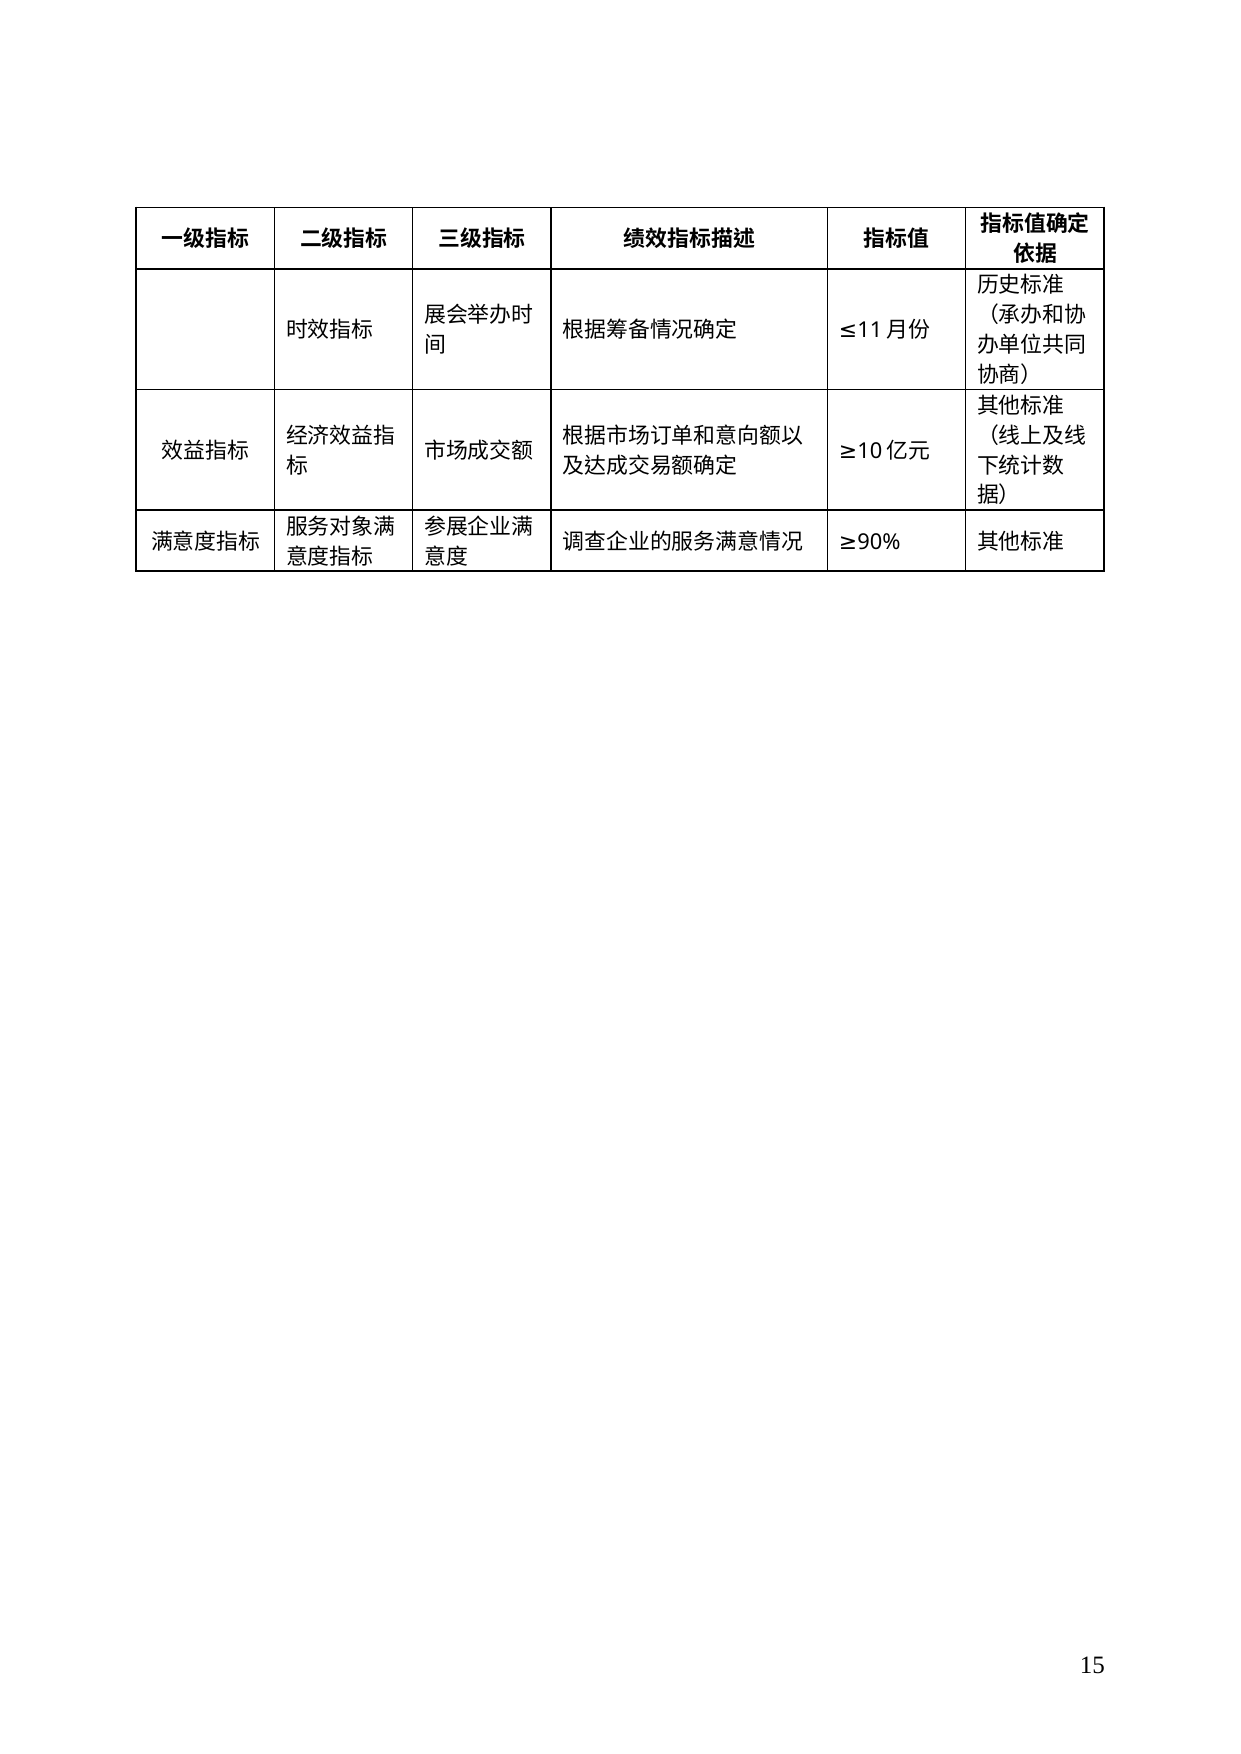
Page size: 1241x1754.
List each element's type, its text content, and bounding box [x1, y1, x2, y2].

table_cell 展会举办时间 [413, 270, 550, 388]
table_cell 其他标准（线上及线下统计数据） [966, 390, 1103, 509]
table_header 绩效指标描述 [552, 208, 827, 268]
table_cell 市场成交额 [413, 390, 550, 509]
table_header 指标值 [828, 208, 965, 268]
table_cell 服务对象满意度指标 [275, 511, 412, 570]
table_cell 效益指标 [137, 390, 274, 509]
table_header 二级指标 [275, 208, 412, 268]
table_cell 根据市场订单和意向额以及达成交易额确定 [552, 390, 827, 509]
table_cell ≤11月份 [828, 270, 965, 388]
table_header 指标值确定依据 [966, 208, 1103, 268]
table_cell 参展企业满意度 [413, 511, 550, 570]
table_header 一级指标 [137, 208, 274, 268]
table_cell 经济效益指标 [275, 390, 412, 509]
table_header 三级指标 [413, 208, 550, 268]
table_cell ≥10亿元 [828, 390, 965, 509]
table_cell 满意度指标 [137, 511, 274, 570]
table_cell 根据筹备情况确定 [552, 270, 827, 388]
table_cell 其他标准 [966, 511, 1103, 570]
table_cell 历史标准（承办和协办单位共同协商） [966, 270, 1103, 388]
table_cell 调查企业的服务满意情况 [552, 511, 827, 570]
table_cell 时效指标 [275, 270, 412, 388]
table_cell ≥90% [828, 511, 965, 570]
